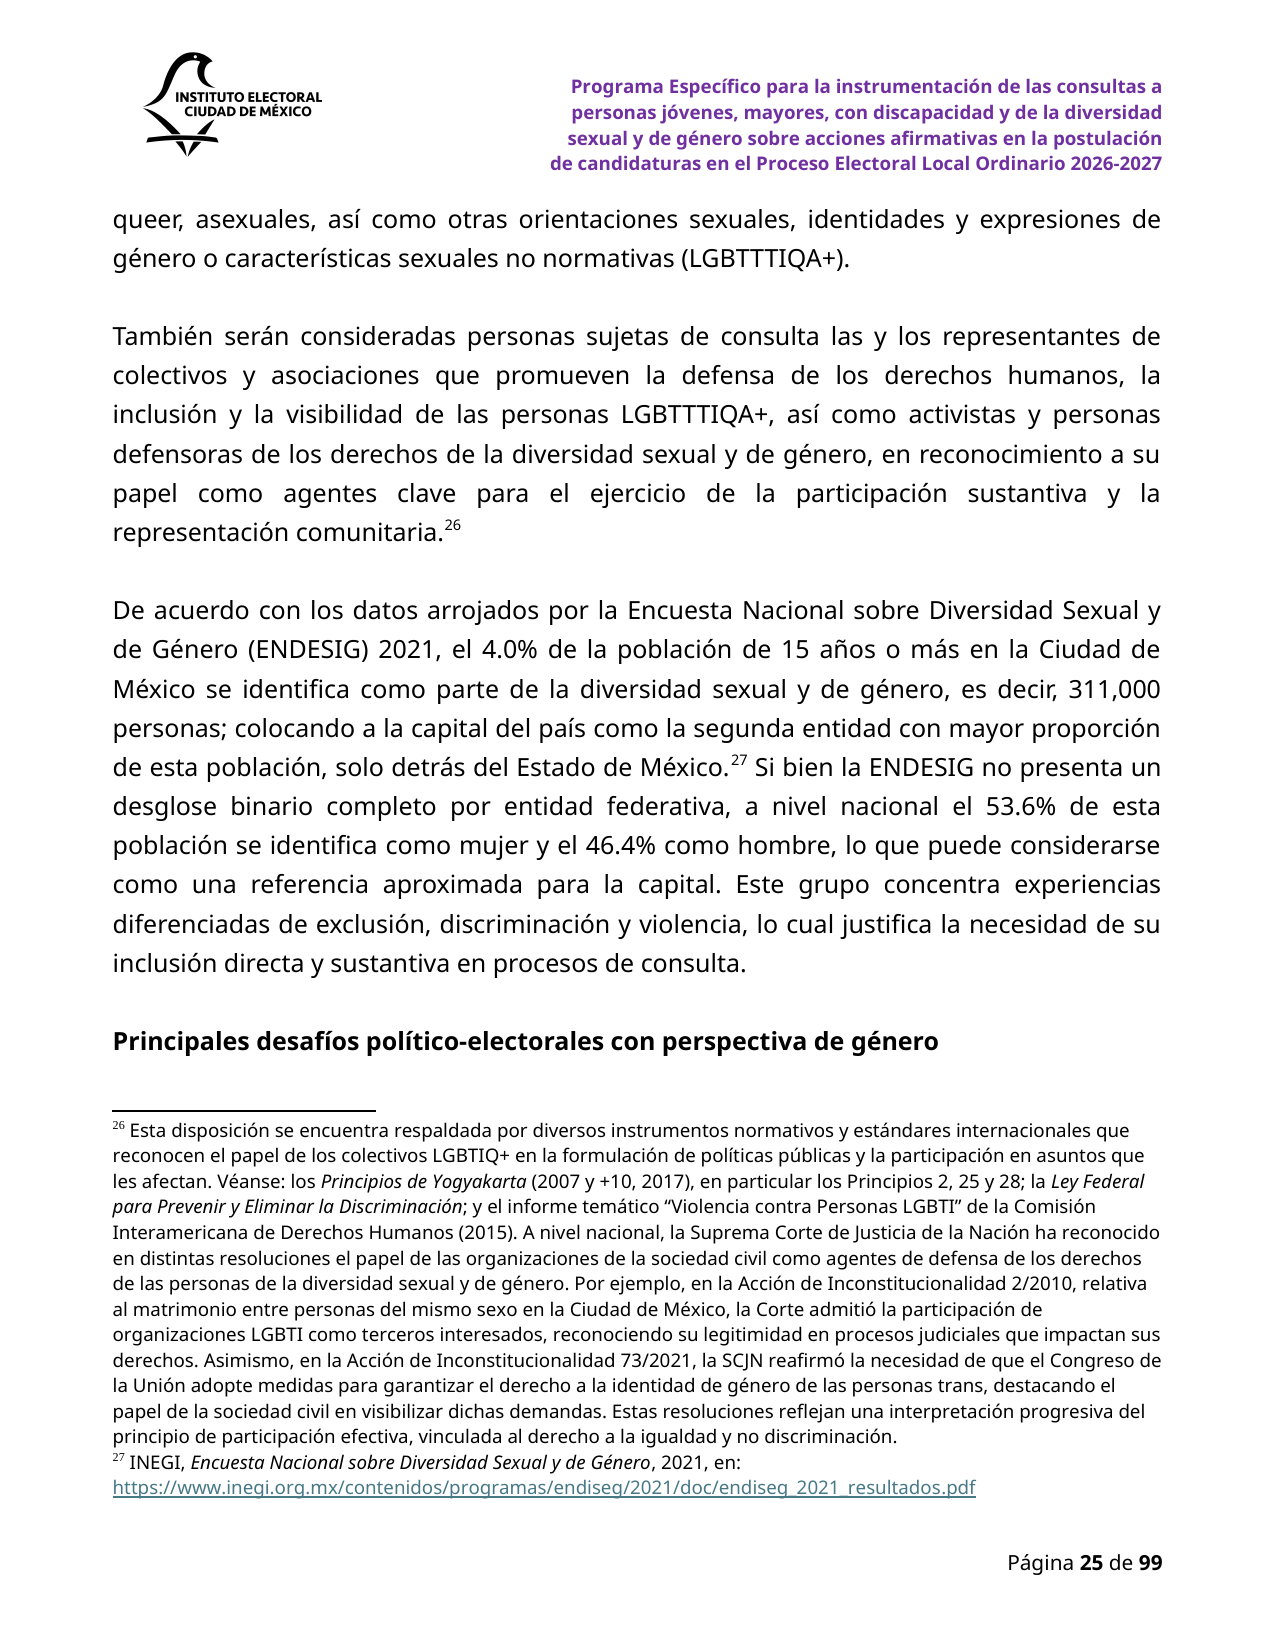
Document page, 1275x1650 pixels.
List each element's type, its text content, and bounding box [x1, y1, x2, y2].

text Principales desafíos político-electorales con perspectiva de género [112, 1024, 1162, 1058]
picture [113, 14, 339, 186]
text Se consideran personas de la diversidad sexual y de género aquellas que se identifican como lesbianas, gays, bisexuales, transexuales, transgénero, travestis, intersexuales, queer, asexuales, así como otras orientaciones sexuales, identidades y expresiones de género o características sexuales no normativas (LGBTTTIQA+). [112, 201, 1162, 274]
text También serán consideradas personas sujetas de consulta las y los representantes de colectivos y asociaciones que promueven la defensa de los derechos humanos, la inclusión y la visibilidad de las personas LGBTTTIQA+, así como activistas y personas defensoras de los derechos de la diversidad sexual y de género, en reconocimiento a su papel como agentes clave para el ejercicio de la participación sustantiva y la representación comunitaria. [112, 319, 1162, 549]
text De acuerdo con los datos arrojados por la Encuesta Nacional sobre Diversidad Sexual y de Género (ENDESIG) 2021, el 4.0% de la población de 15 años o más en la Ciudad de México se identifica como parte de la diversidad sexual y de género, es decir, 311,000 personas; colocando a la capital del país como la segunda entidad con mayor proporción de esta población, solo detrás del Estado de México. Si bien la ENDESIG no presenta un desglose binario completo por entidad federativa, a nivel nacional el 53.6% de esta población se identifica como mujer y el 46.4% como hombre, lo que puede considerarse como una referencia aproximada para la capital. Este grupo concentra experiencias diferenciadas de exclusión, discriminación y violencia, lo cual justifica la necesidad de su inclusión directa y sustantiva en procesos de consulta. [112, 593, 1162, 979]
